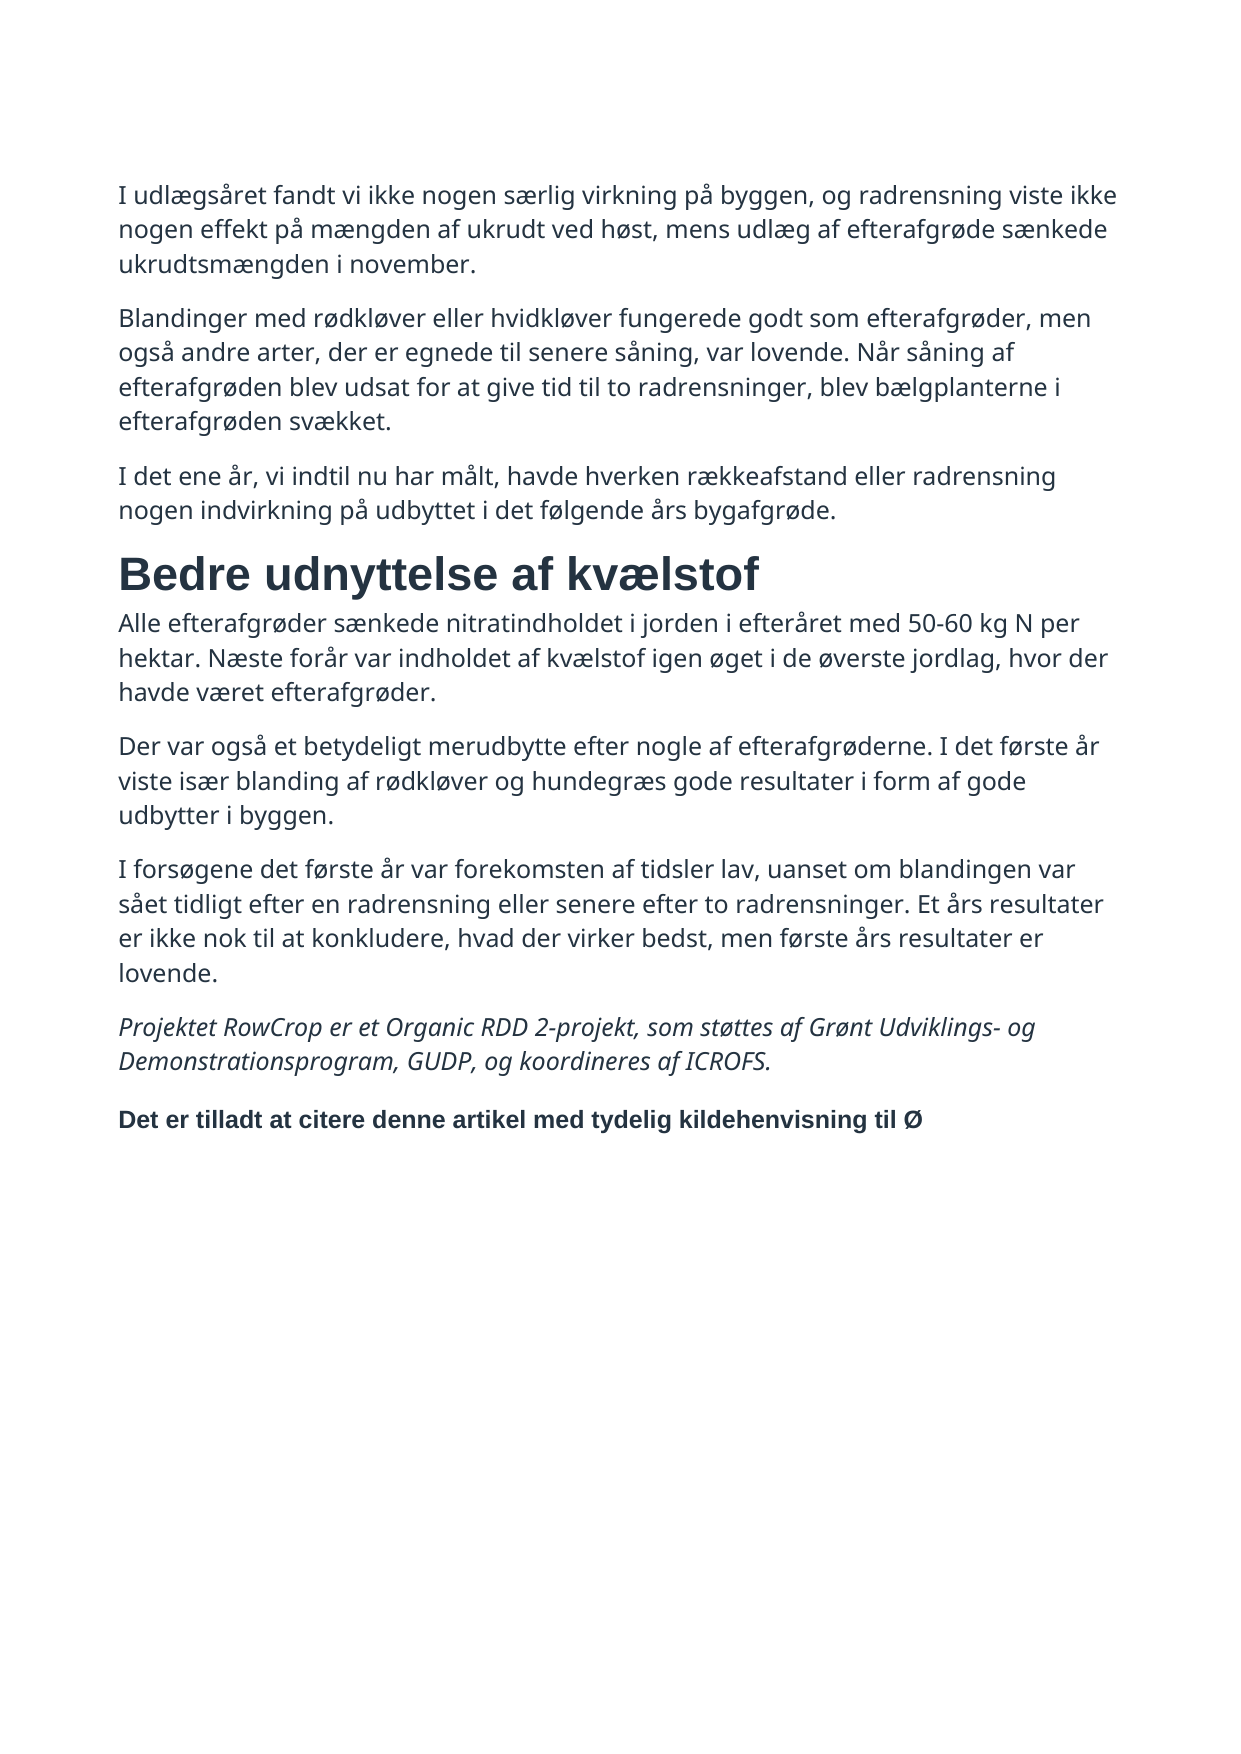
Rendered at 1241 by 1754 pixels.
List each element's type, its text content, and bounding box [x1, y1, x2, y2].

text I forsøgene det første år var forekomsten af tidsler lav, uanset om blandingen var sået tidligt efter en radrensning eller senere efter to radrensninger. Et års resultater er ikke nok til at konkludere, hvad der virker bedst, men første års resultater er lovende. [118, 852, 1122, 989]
text Bedre udnyttelse af kvælstof [118, 547, 1122, 601]
text Blandinger med rødkløver eller hvidkløver fungerede godt som efterafgrøder, men også andre arter, der er egnede til senere såning, var lovende. Når såning af efterafgrøden blev udsat for at give tid til to radrensninger, blev bælgplanterne i efterafgrøden svækket. [118, 300, 1122, 438]
text Alle efterafgrøder sænkede nitratindholdet i jorden i efteråret med 50-60 kg N per hektar. Næste forår var indholdet af kvælstof igen øget i de øverste jordlag, hvor der havde været efterafgrøder. [118, 606, 1122, 709]
text Det er tilladt at citere denne artikel med tydelig kildehenvisning til Ø [118, 1098, 1122, 1134]
text I udlægsåret fandt vi ikke nogen særlig virkning på byggen, og radrensning viste ikke nogen effekt på mængden af ukrudt ved høst, mens udlæg af efterafgrøde sænkede ukrudtsmængden i november. [118, 177, 1122, 280]
text Der var også et betydeligt merudbytte efter nogle af efterafgrøderne. I det første år viste især blanding af rødkløver og hundegræs gode resultater i form af gode udbytter i byggen. [118, 729, 1122, 832]
text Projektet RowCrop er et Organic RDD 2-projekt, som støttes af Grønt Udviklings- og Demonstrationsprogram, GUDP, og koordineres af ICROFS. [118, 1009, 1122, 1078]
text I det ene år, vi indtil nu har målt, havde hverken rækkeafstand eller radrensning nogen indvirkning på udbyttet i det følgende års bygafgrøde. [118, 458, 1122, 527]
